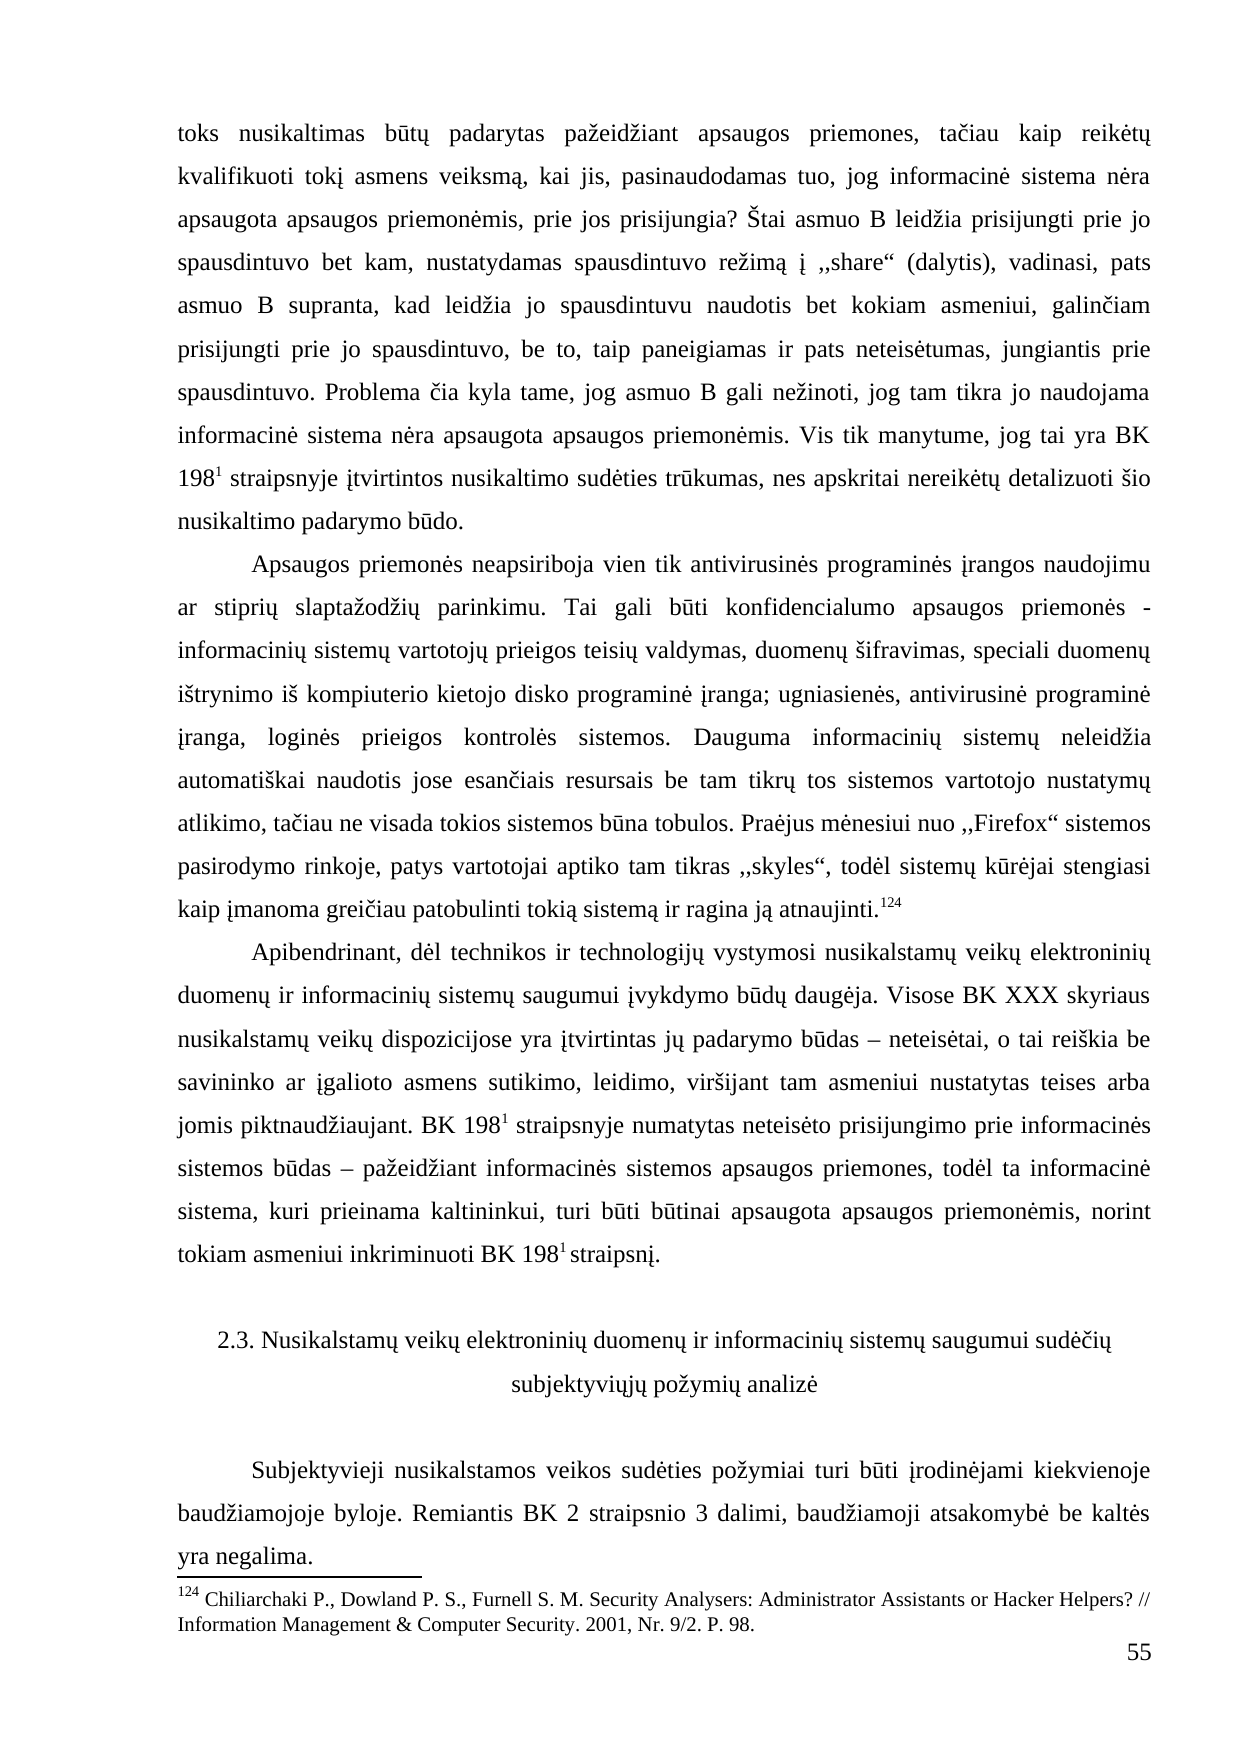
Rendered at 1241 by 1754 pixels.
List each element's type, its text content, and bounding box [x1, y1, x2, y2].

text 2.3. Nusikalstamų veikų elektroninių duomenų ir informacinių sistemų saugumui sudėčių subjektyviųjų požymių analizė [177, 1326, 1152, 1397]
text Apsaugos priemonės neapsiriboja vien tik antivirusinės programinės įrangos naudojimu ar stiprių slaptažodžių parinkimu. Tai gali būti konfidencialumo apsaugos priemonės - informacinių sistemų vartotojų prieigos teisių valdymas, duomenų šifravimas, speciali duomenų ištrynimo iš kompiuterio kietojo disko programinė įranga; ugniasienės, antivirusinė programinė įranga, loginės prieigos kontrolės sistemos. Dauguma informacinių sistemų neleidžia automatiškai naudotis jose esančiais resursais be tam tikrų tos sistemos vartotojo nustatymų atlikimo, tačiau ne visada tokios sistemos būna tobulos. Praėjus mėnesiui nuo ,,Firefox“ sistemos pasirodymo rinkoje, patys vartotojai aptiko tam tikras ,,skyles“, todėl sistemų kūrėjai stengiasi kaip įmanoma greičiau patobulinti tokią sistemą ir ragina ją atnaujinti. [177, 549, 1152, 923]
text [177, 118, 1152, 535]
text Subjektyvieji nusikalstamos veikos sudėties požymiai turi būti įrodinėjami kiekvienoje baudžiamojoje byloje. Remiantis BK 2 straipsnio 3 dalimi, baudžiamoji atsakomybė be kaltės yra negalima. [177, 1455, 1152, 1570]
text Apibendrinant, dėl technikos ir technologijų vystymosi nusikalstamų veikų elektroninių duomenų ir informacinių sistemų saugumui įvykdymo būdų daugėja. Visose BK XXX skyriaus nusikalstamų veikų dispozicijose yra įtvirtintas jų padarymo būdas – neteisėtai, o tai reiškia be savininko ar įgalioto asmens sutikimo, leidimo, viršijant tam asmeniui nustatytas teises arba jomis piktnaudžiaujant. BK 1981 straipsnyje numatytas neteisėto prisijungimo prie informacinės sistemos būdas – pažeidžiant informacinės sistemos apsaugos priemones, todėl ta informacinė sistema, kuri prieinama kaltininkui, turi būti būtinai apsaugota apsaugos priemonėmis, norint tokiam asmeniui inkriminuoti BK 1981 straipsnį. [177, 937, 1152, 1268]
